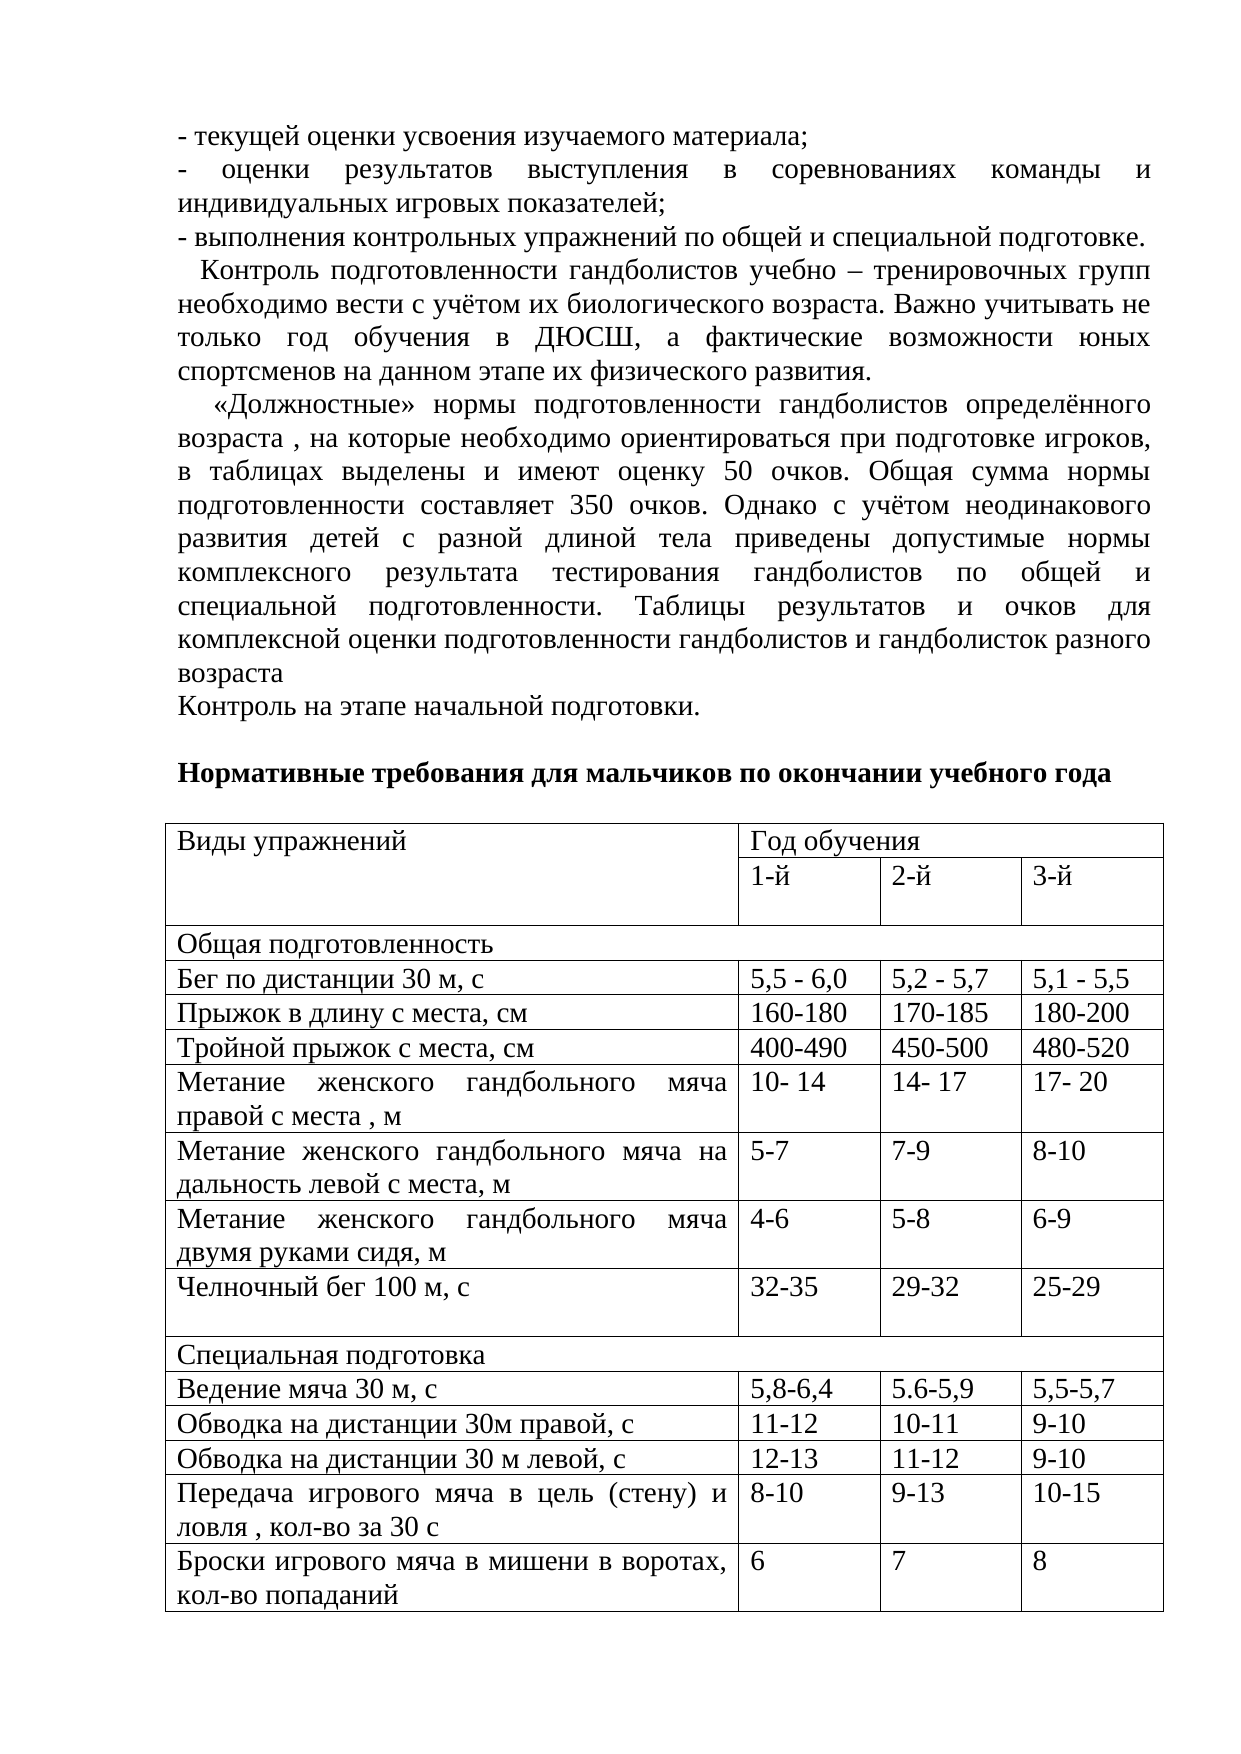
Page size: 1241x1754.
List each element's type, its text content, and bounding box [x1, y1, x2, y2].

table_cell 2-й [881, 858, 1021, 925]
table_cell 5.6-5,9 [881, 1372, 1021, 1405]
table_cell Передача игрового мяча в цель (стену) и ловля , кол-во за 30 с [166, 1475, 738, 1542]
table_cell 7 [881, 1544, 1021, 1611]
table_header Виды упражнений [166, 824, 738, 925]
table_cell 10-15 [1022, 1475, 1163, 1542]
table_cell 29-32 [881, 1269, 1021, 1336]
table_cell Метание женского гандбольного мяча правой с места , м [166, 1065, 738, 1132]
table_cell 8-10 [739, 1475, 880, 1542]
table_cell Метание женского гандбольного мяча двумя руками сидя, м [166, 1201, 738, 1268]
table_cell Обводка на дистанции 30м правой, с [166, 1406, 738, 1440]
table_cell Метание женского гандбольного мяча на дальность левой с места, м [166, 1133, 738, 1200]
table_cell 7-9 [881, 1133, 1021, 1200]
table_cell 8 [1022, 1544, 1163, 1611]
table_cell 10-11 [881, 1406, 1021, 1440]
table_cell 6 [739, 1544, 880, 1611]
table_cell 450-500 [881, 1030, 1021, 1063]
table_cell 9-10 [1022, 1441, 1163, 1474]
table_cell 5-8 [881, 1201, 1021, 1268]
text - выполнения контрольных упражнений по общей и специальной подготовке. [177, 219, 1152, 252]
table_cell 6-9 [1022, 1201, 1163, 1268]
table_cell 400-490 [739, 1030, 880, 1063]
table_cell 11-12 [881, 1441, 1021, 1474]
table_cell 180-200 [1022, 995, 1163, 1029]
table_cell 32-35 [739, 1269, 880, 1336]
table_cell Обводка на дистанции 30 м левой, с [166, 1441, 738, 1474]
table_cell 5,5 - 6,0 [739, 961, 880, 994]
table_cell 3-й [1022, 858, 1163, 925]
text Нормативные требования для мальчиков по окончании учебного года [177, 755, 1152, 789]
table_cell 12-13 [739, 1441, 880, 1474]
text Контроль подготовленности гандболистов учебно – тренировочных групп необходимо вести с учётом их биологического возраста. Важно учитывать не только год обучения в ДЮСШ, а фактические возможности юных спортсменов на данном этапе их физического развития. [177, 252, 1152, 386]
table_cell Ведение мяча 30 м, с [166, 1372, 738, 1405]
text - текущей оценки усвоения изучаемого материала; [177, 118, 1152, 152]
table_cell Общая подготовленность [166, 926, 1163, 960]
table_cell 10- 14 [739, 1065, 880, 1132]
table_cell Бег по дистанции 30 м, с [166, 961, 738, 994]
table_cell 25-29 [1022, 1269, 1163, 1336]
table_cell 5,8-6,4 [739, 1372, 880, 1405]
table_cell 5-7 [739, 1133, 880, 1200]
table_cell 8-10 [1022, 1133, 1163, 1200]
table_cell 17- 20 [1022, 1065, 1163, 1132]
table_cell 5,2 - 5,7 [881, 961, 1021, 994]
table_cell 5,5-5,7 [1022, 1372, 1163, 1405]
table_cell 170-185 [881, 995, 1021, 1029]
table_cell 1-й [739, 858, 880, 925]
text Контроль на этапе начальной подготовки. [177, 688, 1152, 722]
text «Должностные» нормы подготовленности гандболистов определённого возраста , на которые необходимо ориентироваться при подготовке игроков, в таблицах выделены и имеют оценку 50 очков. Общая сумма нормы подготовленности составляет 350 очков. Однако с учётом неодинакового развития детей с разной длиной тела приведены допустимые нормы комплексного результата тестирования гандболистов по общей и специальной подготовленности. Таблицы результатов и очков для комплексной оценки подготовленности гандболистов и гандболисток разного возраста [177, 386, 1152, 688]
table_cell Прыжок в длину с места, см [166, 995, 738, 1029]
table_cell Броски игрового мяча в мишени в воротах, кол-во попаданий [166, 1544, 738, 1611]
table_cell 14- 17 [881, 1065, 1021, 1132]
table_cell 9-13 [881, 1475, 1021, 1542]
table_cell 480-520 [1022, 1030, 1163, 1063]
table_cell 5,1 - 5,5 [1022, 961, 1163, 994]
table_cell Челночный бег 100 м, с [166, 1269, 738, 1336]
table_cell 11-12 [739, 1406, 880, 1440]
table_cell Тройной прыжок с места, см [166, 1030, 738, 1063]
text - оценки результатов выступления в соревнованиях команды и индивидуальных игровых показателей; [177, 152, 1152, 219]
table_cell Специальная подготовка [166, 1337, 1163, 1371]
table_cell 9-10 [1022, 1406, 1163, 1440]
table_cell 4-6 [739, 1201, 880, 1268]
table_header Год обучения [739, 824, 1163, 857]
table_cell 160-180 [739, 995, 880, 1029]
